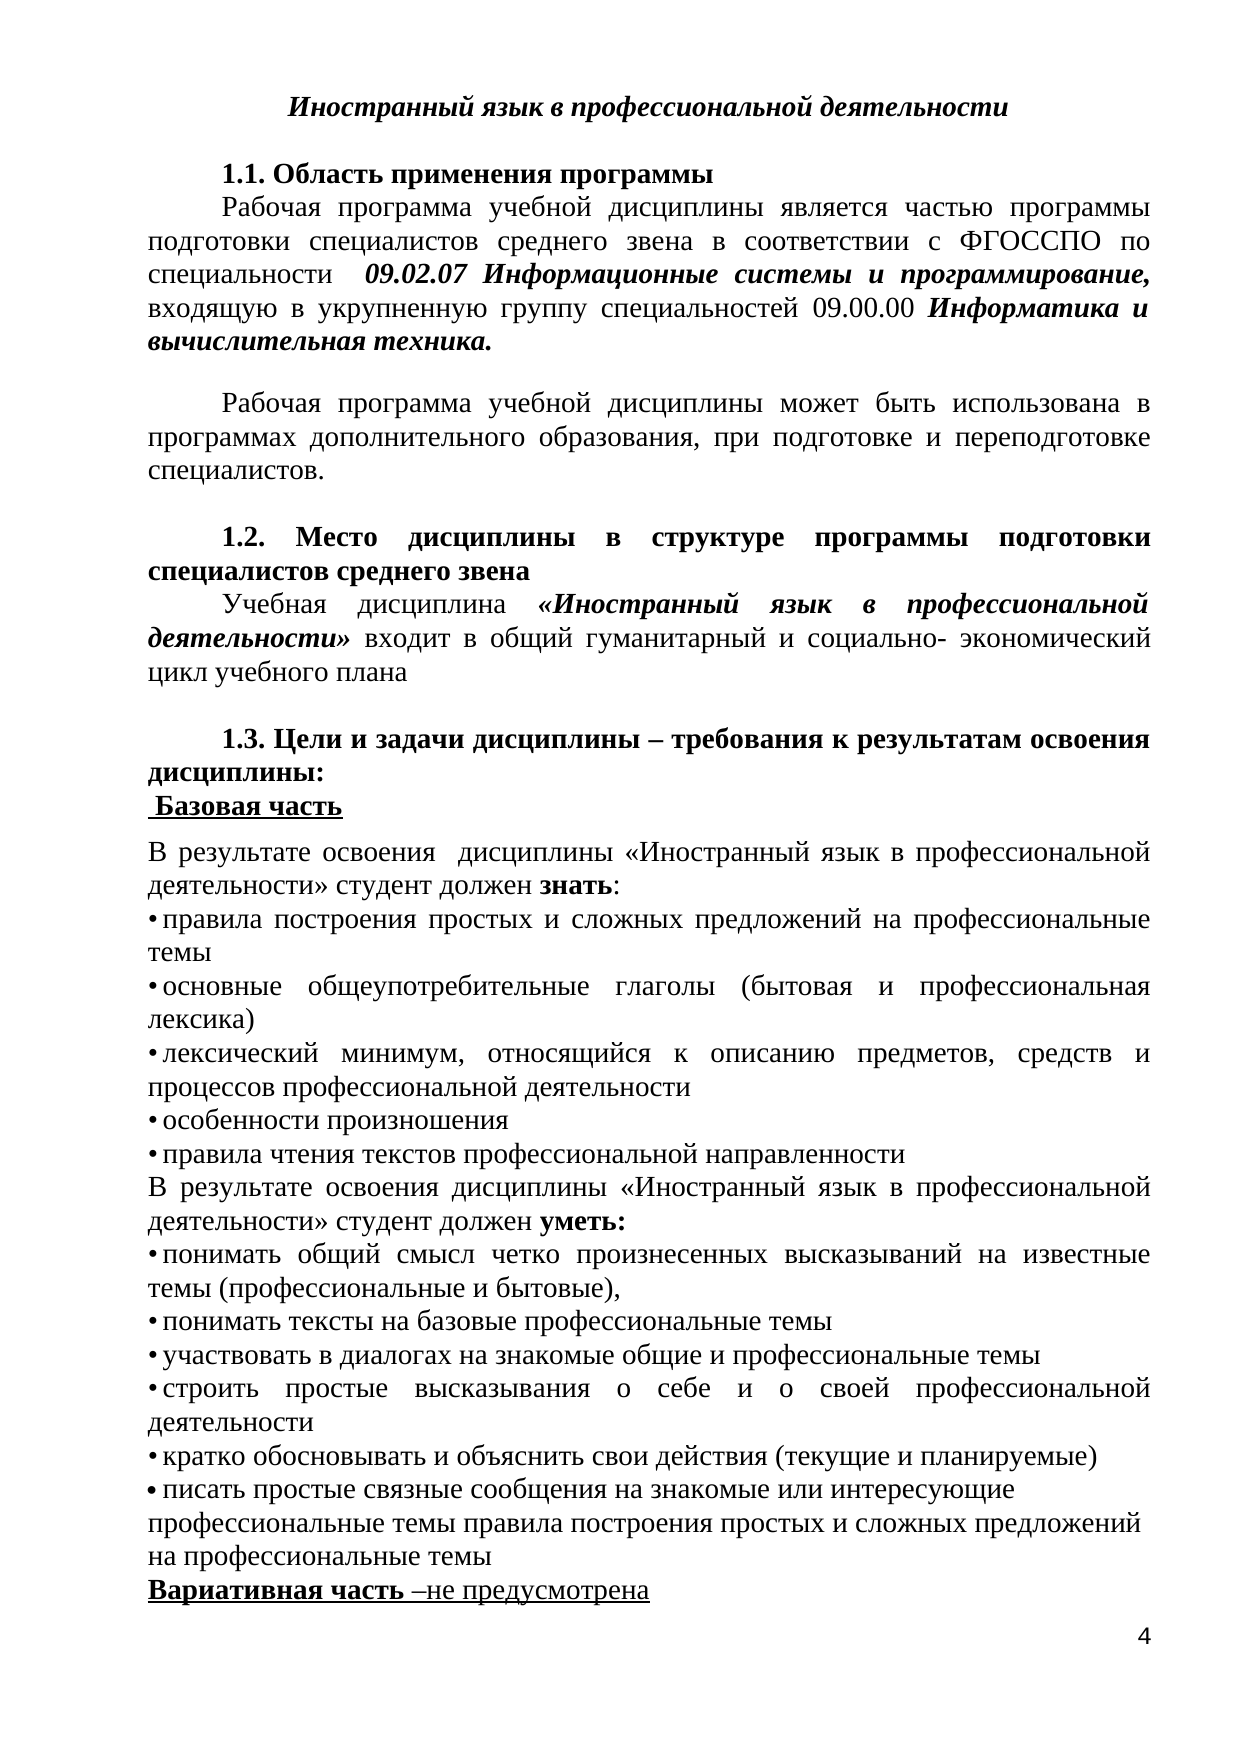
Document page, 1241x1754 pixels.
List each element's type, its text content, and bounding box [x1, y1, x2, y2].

text Иностранный язык в профессиональной деятельности [148, 89, 1152, 122]
text Рабочая программа учебной дисциплины может быть использована в программах дополнительного образования, при подготовке и переподготовке специалистов. [148, 385, 1152, 486]
text Базовая часть [148, 788, 1152, 821]
text 1.2. Место дисциплины в структуре программы подготовки специалистов среднего звена [148, 519, 1152, 587]
text • участвовать в диалогах на знакомые общие и профессиональные темы [148, 1337, 1152, 1371]
text • особенности произношения [148, 1102, 1152, 1136]
text Рабочая программа учебной дисциплины является частью программы подготовки специалистов среднего звена в соответствии с ФГОССПО по специальности 09.02.07 Информационные системы и программирование, входящую в укрупненную группу специальностей 09.00.00 Информатика и вычислительная техника. [148, 189, 1152, 357]
text 1.1. Область применения программы [148, 156, 1152, 189]
text В результате освоения дисциплины «Иностранный язык в профессиональной деятельности» студент должен знать: [148, 834, 1152, 901]
list писать простые связные сообщения на знакомые или интересующие профессиональные темы правила построения простых и сложных предложений на профессиональные темы [148, 1471, 1152, 1572]
text 1.3. Цели и задачи дисциплины – требования к результатам освоения дисциплины: [148, 721, 1152, 788]
text • строить простые высказывания о себе и о своей профессиональной деятельности [148, 1371, 1152, 1438]
text • правила чтения текстов профессиональной направленности [148, 1136, 1152, 1169]
text • кратко обосновывать и объяснить свои действия (текущие и планируемые) [148, 1438, 1152, 1471]
text • лексический минимум, относящийся к описанию предметов, средств и процессов профессиональной деятельности [148, 1035, 1152, 1102]
text • понимать тексты на базовые профессиональные темы [148, 1303, 1152, 1337]
text • правила построения простых и сложных предложений на профессиональные темы [148, 901, 1152, 968]
text В результате освоения дисциплины «Иностранный язык в профессиональной деятельности» студент должен уметь: [148, 1169, 1152, 1236]
text • основные общеупотребительные глаголы (бытовая и профессиональная лексика) [148, 968, 1152, 1035]
text Вариативная часть –не предусмотрена [148, 1572, 1152, 1605]
text • понимать общий смысл четко произнесенных высказываний на известные темы (профессиональные и бытовые), [148, 1236, 1152, 1303]
text Учебная дисциплина «Иностранный язык в профессиональной деятельности» входит в общий гуманитарный и социально- экономический цикл учебного плана [148, 587, 1152, 687]
